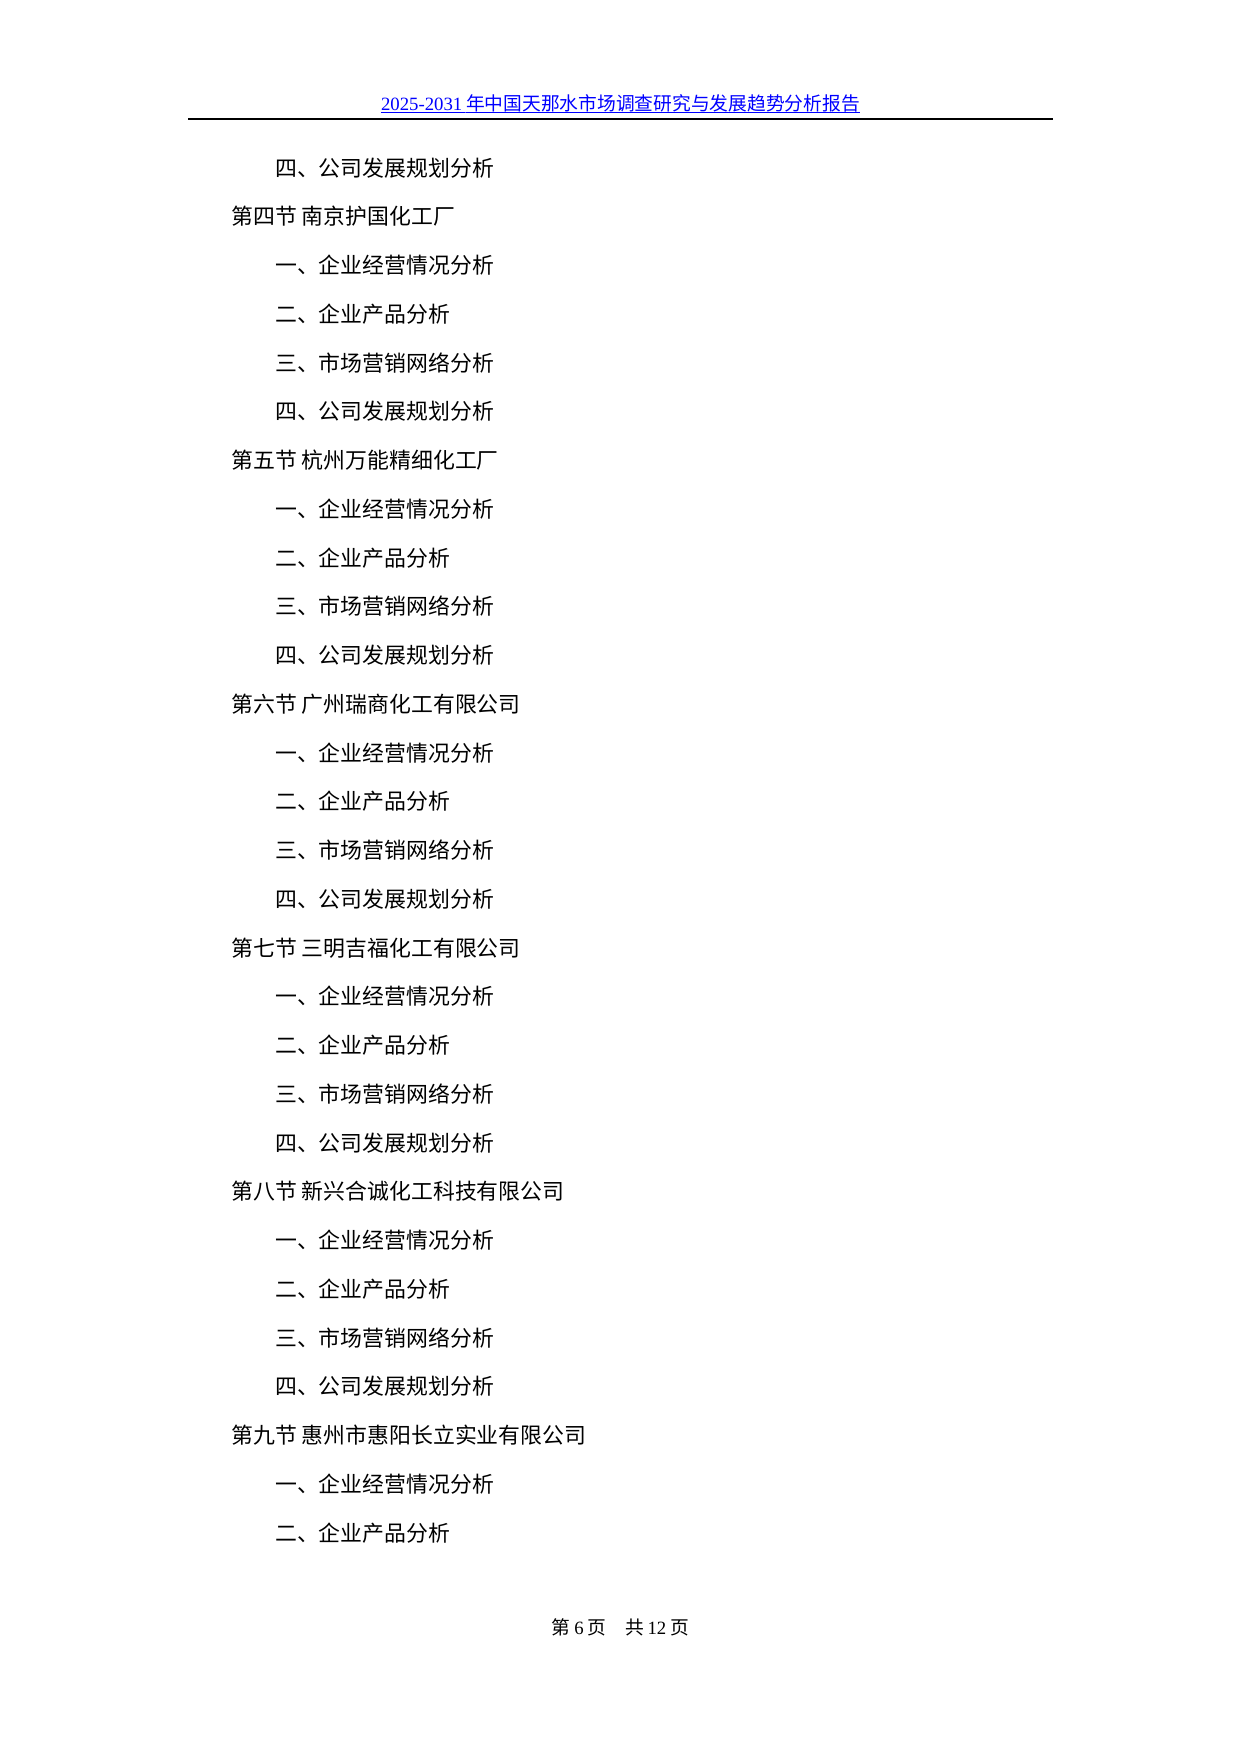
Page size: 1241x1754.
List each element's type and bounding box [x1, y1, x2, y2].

text [187, 150, 1053, 1548]
